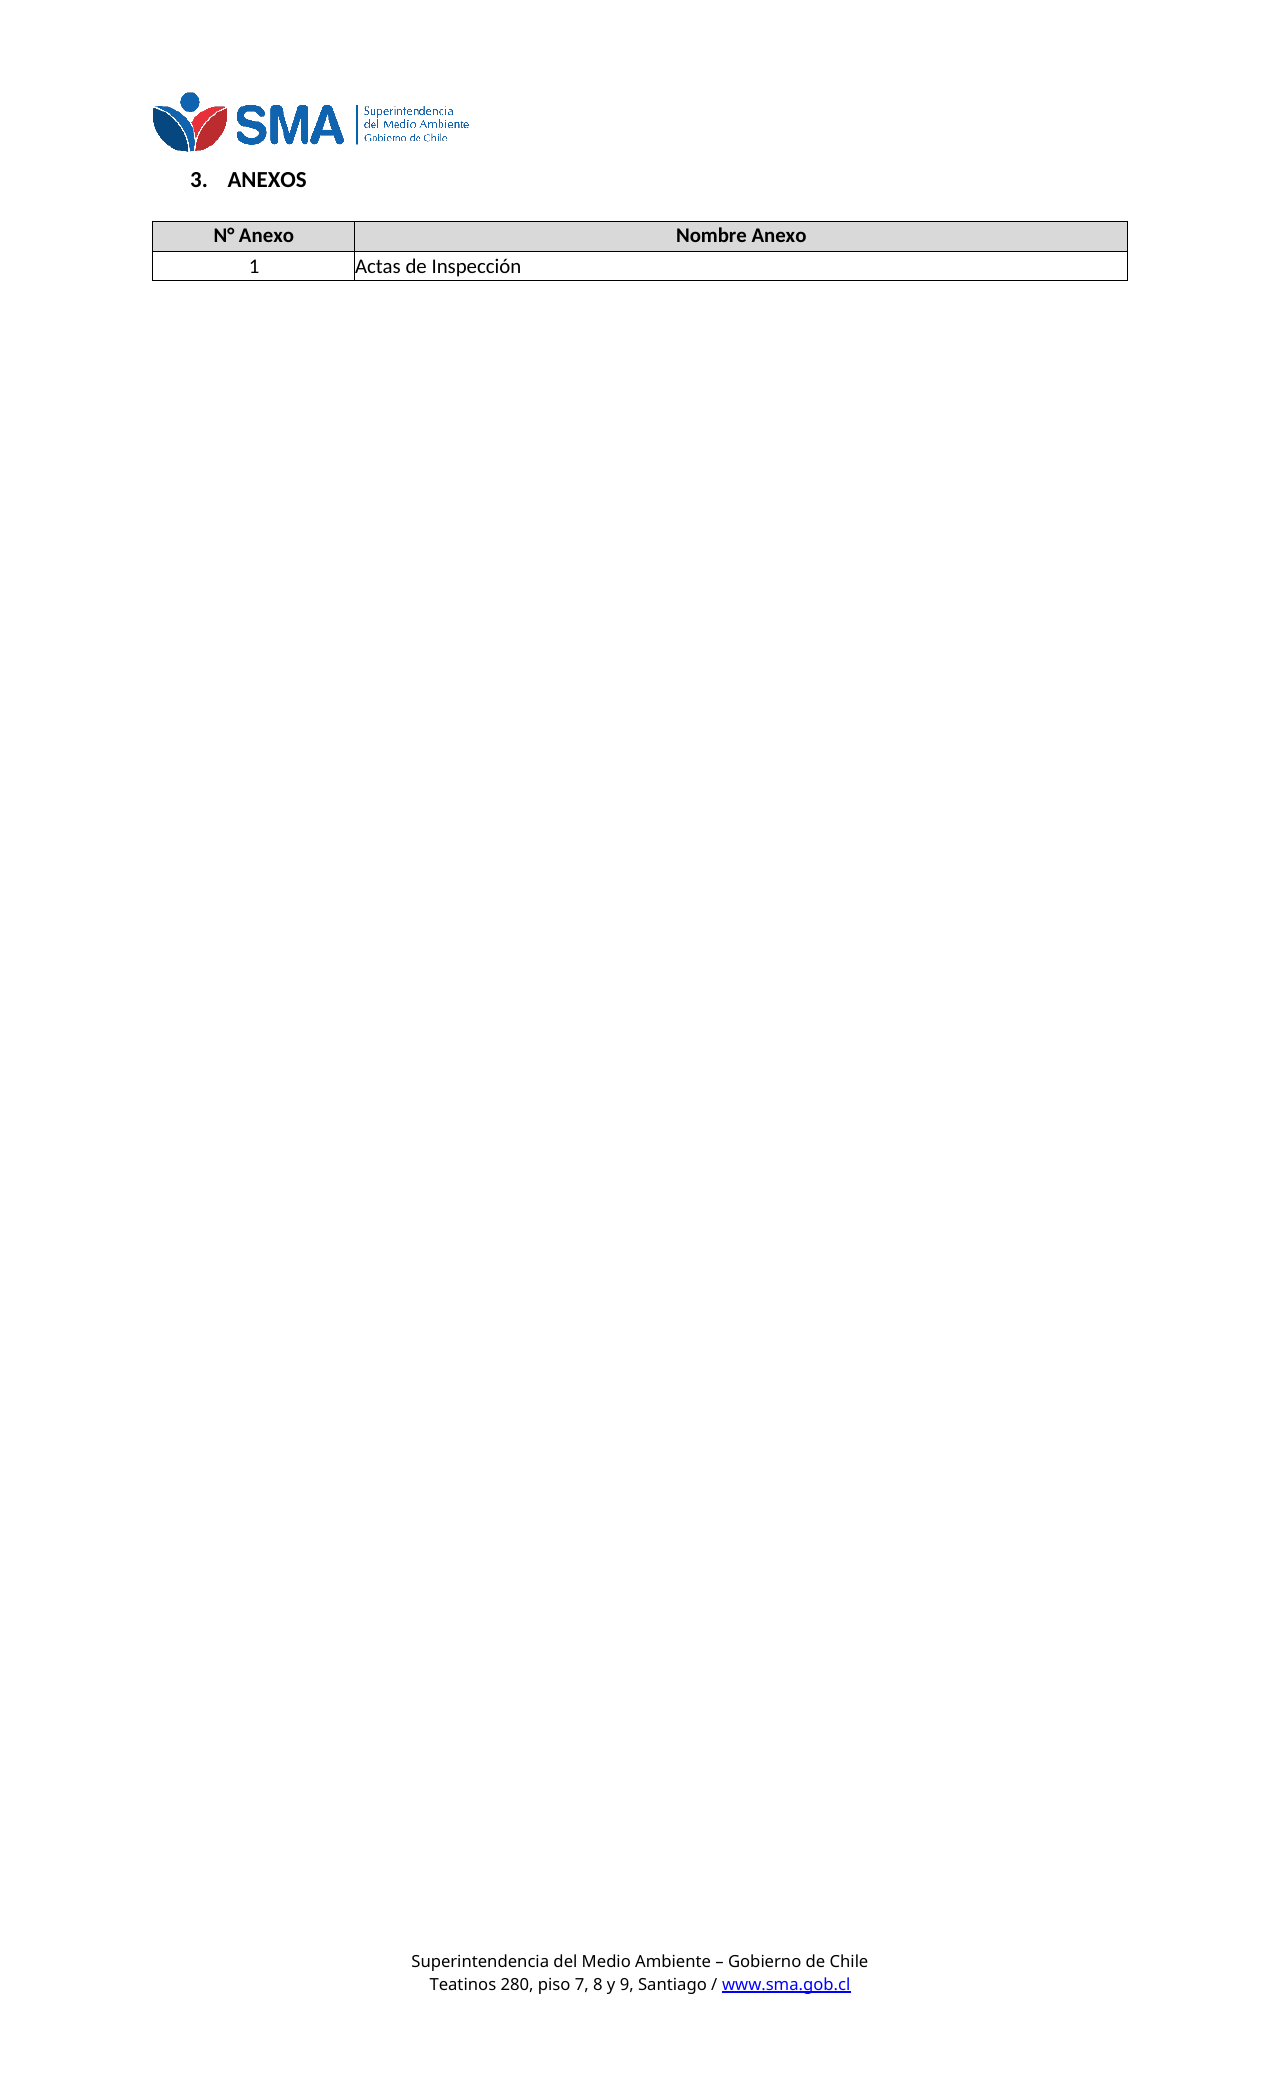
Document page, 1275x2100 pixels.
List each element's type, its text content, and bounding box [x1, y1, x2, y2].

picture [152, 73, 486, 165]
table_header N° Anexo [153, 222, 354, 251]
table_header Nombre Anexo [355, 222, 1127, 251]
table_cell Actas de Inspección [355, 252, 1127, 280]
list ANEXOS [190, 165, 1127, 193]
table_cell 1 [153, 252, 354, 280]
